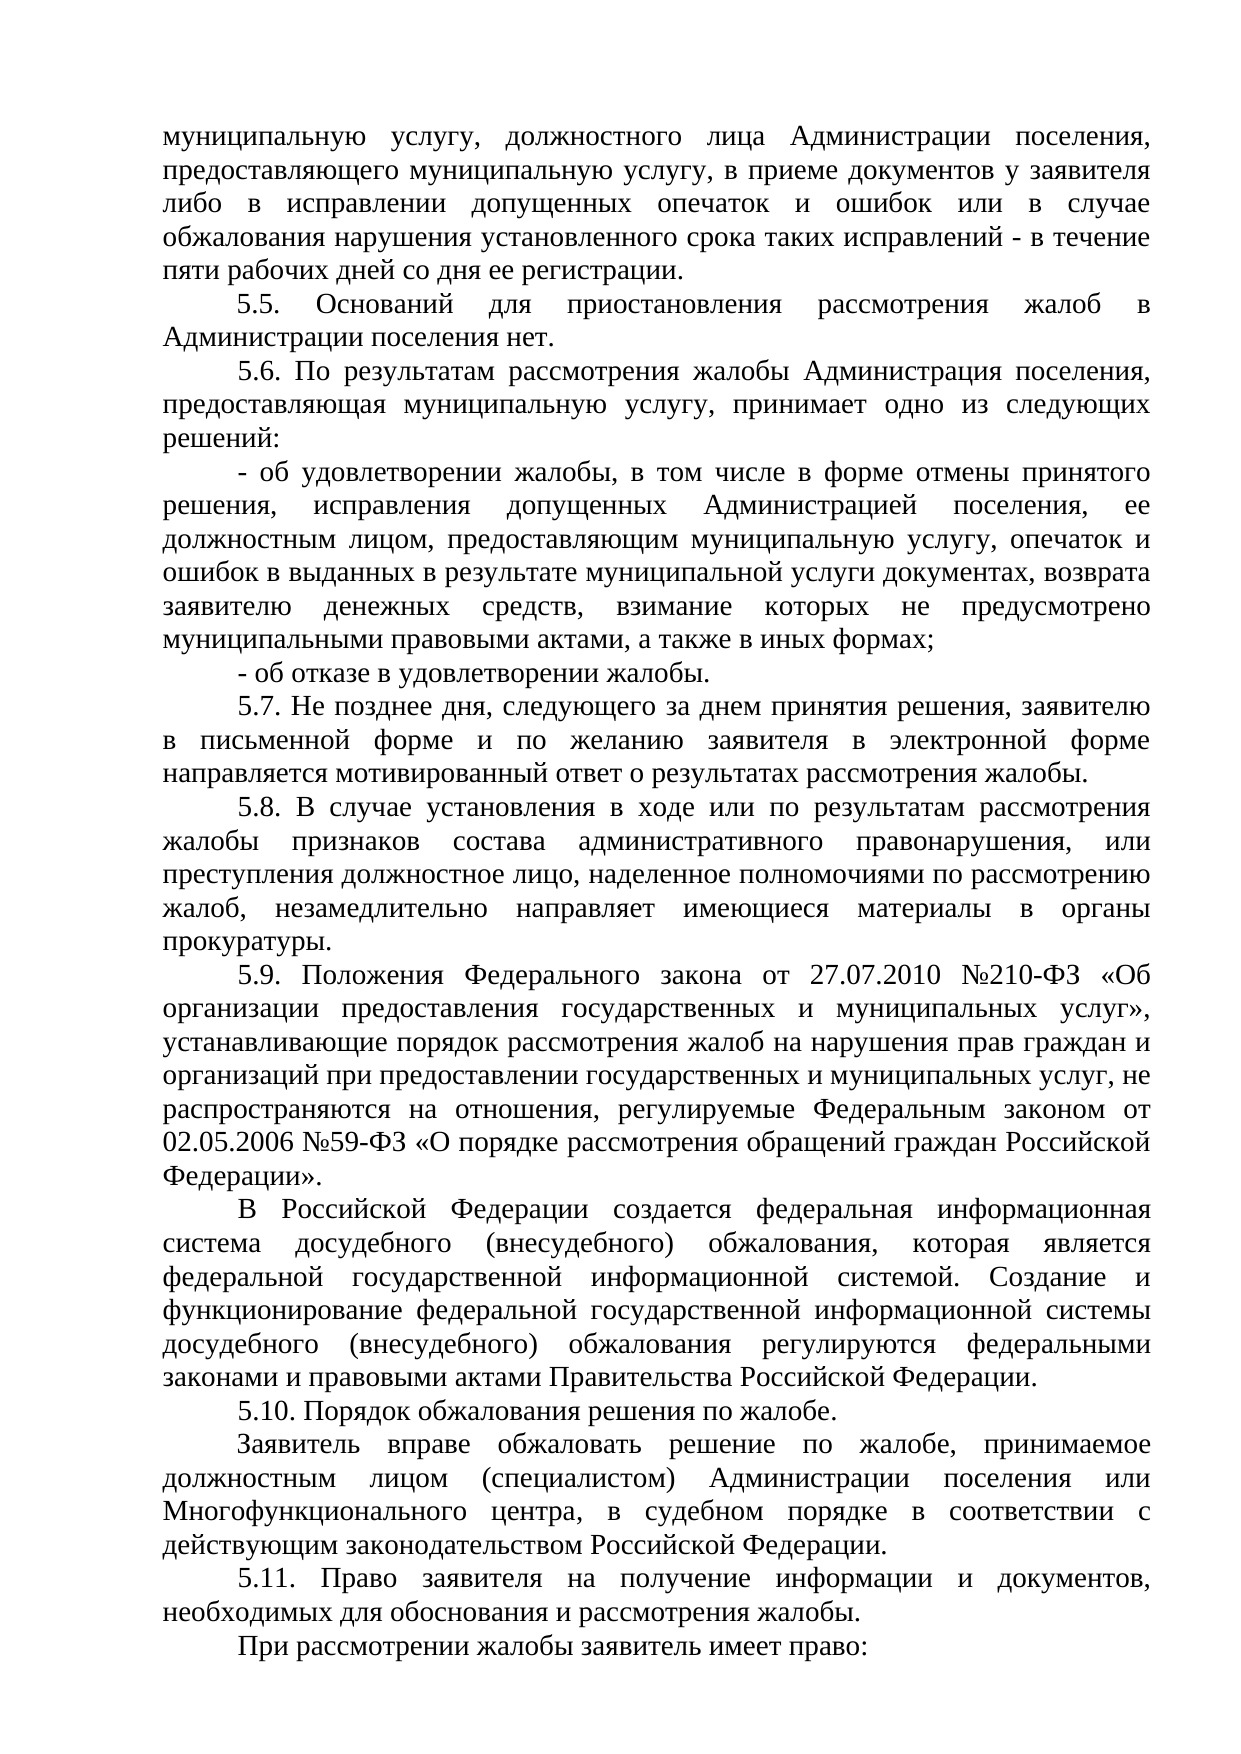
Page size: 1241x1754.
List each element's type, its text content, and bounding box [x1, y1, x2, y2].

text 5.6. По результатам рассмотрения жалобы Администрация поселения, предоставляющая муниципальную услугу, принимает одно из следующих решений: [162, 353, 1152, 454]
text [162, 118, 1152, 286]
text 5.7. Не позднее дня, следующего за днем принятия решения, заявителю в письменной форме и по желанию заявителя в электронной форме направляется мотивированный ответ о результатах рассмотрения жалобы. [162, 688, 1152, 789]
text - об удовлетворении жалобы, в том числе в форме отмены принятого решения, исправления допущенных Администрацией поселения, ее должностным лицом, предоставляющим муниципальную услугу, опечаток и ошибок в выданных в результате муниципальной услуги документах, возврата заявителю денежных средств, взимание которых не предусмотрено муниципальными правовыми актами, а также в иных формах; [162, 454, 1152, 655]
text - об отказе в удовлетворении жалобы. [162, 655, 1152, 688]
text 5.5. Оснований для приостановления рассмотрения жалоб в Администрации поселения нет. [162, 286, 1152, 353]
text 5.10. Порядок обжалования решения по жалобе. [162, 1393, 1152, 1426]
text 5.8. В случае установления в ходе или по результатам рассмотрения жалобы признаков состава административного правонарушения, или преступления должностное лицо, наделенное полномочиями по рассмотрению жалоб, незамедлительно направляет имеющиеся материалы в органы прокуратуры. [162, 789, 1152, 957]
text В Российской Федерации создается федеральная информационная система досудебного (внесудебного) обжалования, которая является федеральной государственной информационной системой. Создание и функционирование федеральной государственной информационной системы досудебного (внесудебного) обжалования регулируются федеральными законами и правовыми актами Правительства Российской Федерации. [162, 1192, 1152, 1393]
text Заявитель вправе обжаловать решение по жалобе, принимаемое должностным лицом (специалистом) Администрации поселения или Многофункционального центра, в судебном порядке в соответствии с действующим законодательством Российской Федерации. [162, 1426, 1152, 1561]
text 5.9. Положения Федерального закона от 27.07.2010 №210-ФЗ «Об организации предоставления государственных и муниципальных услуг», устанавливающие порядок рассмотрения жалоб на нарушения прав граждан и организаций при предоставлении государственных и муниципальных услуг, не распространяются на отношения, регулируемые Федеральным законом от 02.05.2006 №59-ФЗ «О порядке рассмотрения обращений граждан Российской Федерации». [162, 957, 1152, 1192]
text 5.11. Право заявителя на получение информации и документов, необходимых для обоснования и рассмотрения жалобы. [162, 1561, 1152, 1628]
text При рассмотрении жалобы заявитель имеет право: [162, 1628, 1152, 1661]
